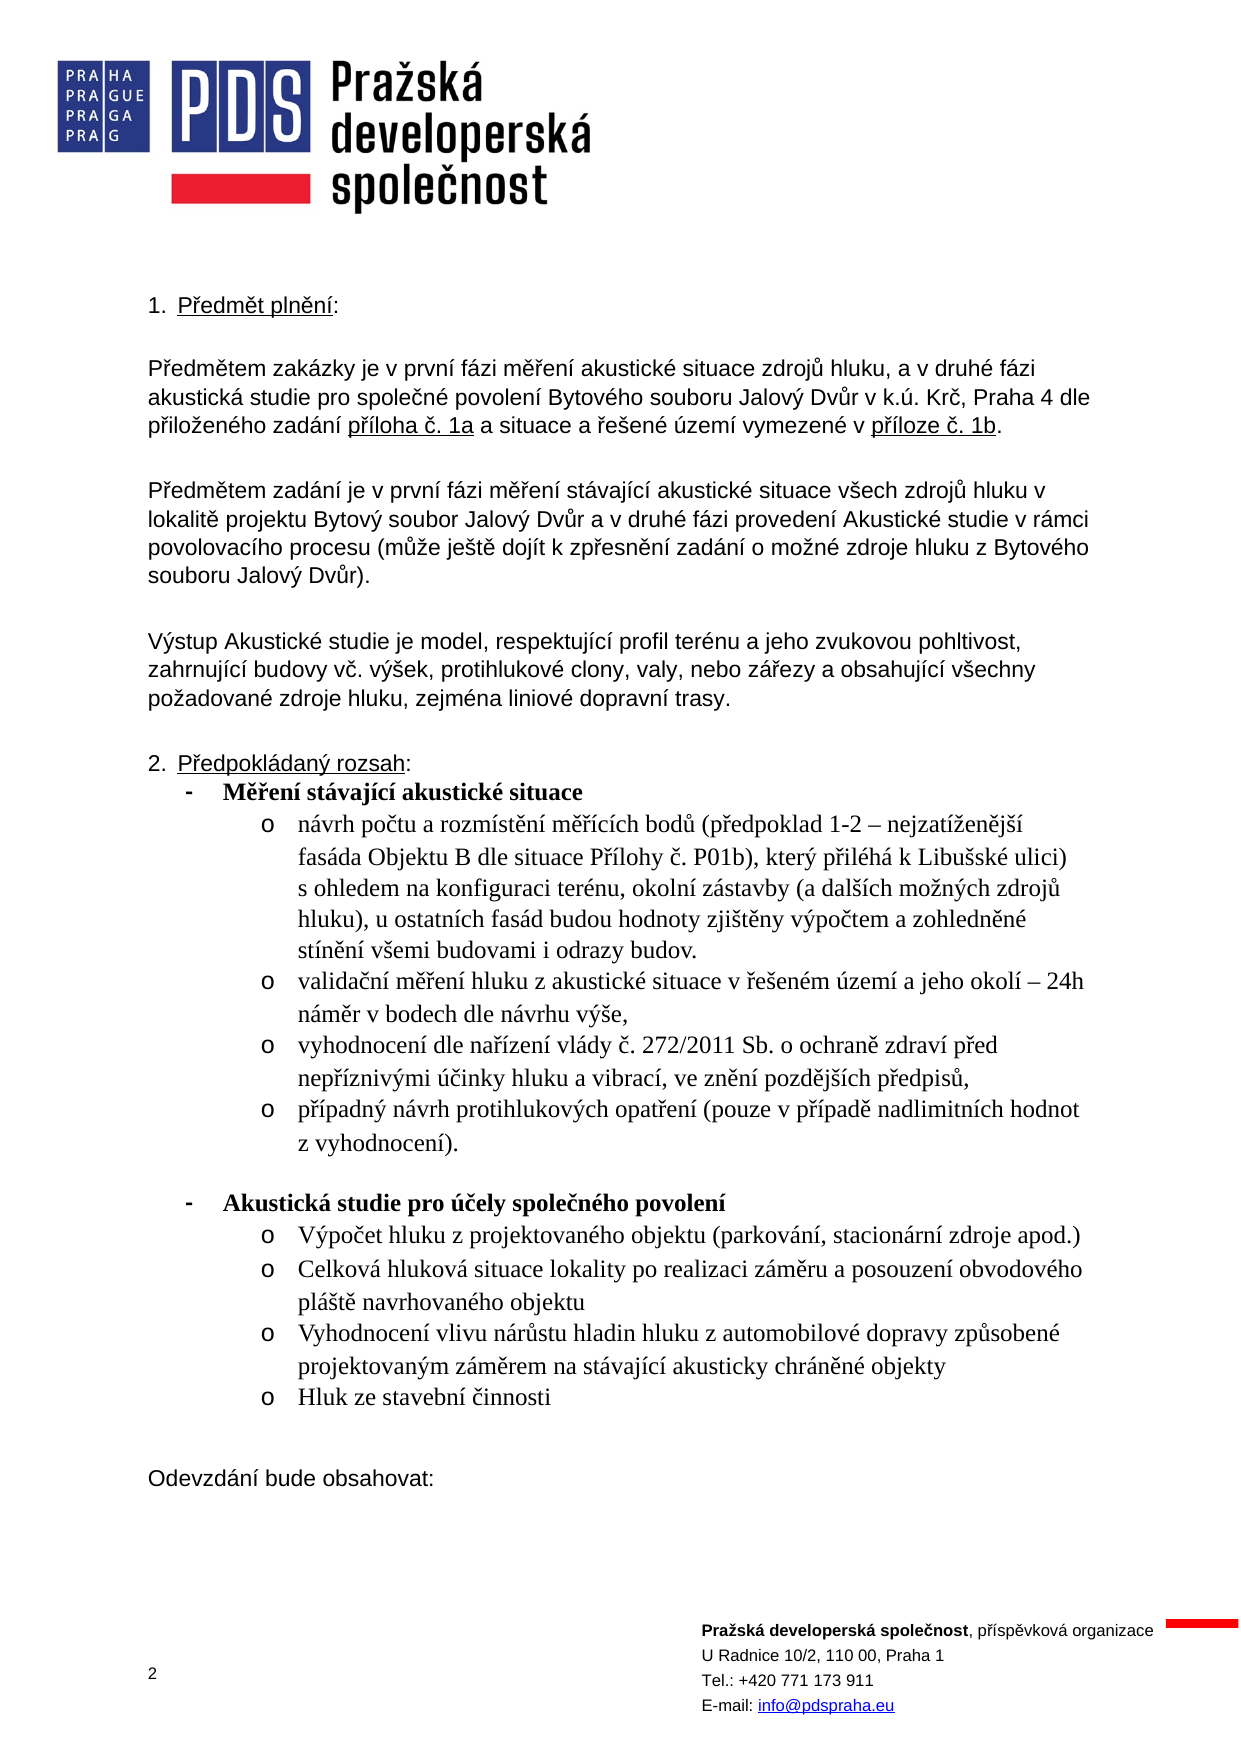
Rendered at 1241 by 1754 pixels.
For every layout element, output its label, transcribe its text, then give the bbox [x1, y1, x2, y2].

list Vyhodnocení vlivu nárůstu hladin hluku z automobilové dopravy způsobené projektovaným záměrem na stávající akusticky chráněné objekty [260, 1318, 1093, 1380]
list Předpokládaný rozsah: [148, 750, 1093, 776]
list Předmět plnění: [148, 292, 1093, 318]
list Výpočet hluku z projektovaného objektu (parkování, stacionární zdroje apod.) [260, 1220, 1093, 1251]
list validační měření hluku z akustické situace v řešeném území a jeho okolí – 24h náměr v bodech dle návrhu výše, [260, 966, 1093, 1028]
text Předmětem zakázky je v první fázi měření akustické situace zdrojů hluku, a v druhé fázi akustická studie pro společné povolení Bytového souboru Jalový Dvůr v k.ú. Krč, Praha 4 dle přiloženého zadání příloha č. 1a a situace a řešené území vymezené v příloze č. 1b. [148, 355, 1093, 438]
list Akustická studie pro účely společného povolení [185, 1187, 1093, 1218]
list Měření stávající akustické situace [185, 776, 1093, 807]
list případný návrh protihlukových opatření (pouze v případě nadlimitních hodnot z vyhodnocení). [260, 1094, 1093, 1156]
text Odevzdání bude obsahovat: [148, 1464, 1093, 1491]
picture [34, 37, 613, 237]
list návrh počtu a rozmístění měřících bodů (předpoklad 1-2 – nejzatíženější fasáda Objektu B dle situace Přílohy č. P01b), který přiléhá k Libušské ulici) s ohledem na konfiguraci terénu, okolní zástavby (a dalších možných zdrojů hluku), u ostatních fasád budou hodnoty zjištěny výpočtem a zohledněné stínění všemi budovami i odrazy budov. [260, 809, 1093, 964]
text Výstup Akustické studie je model, respektující profil terénu a jeho zvukovou pohltivost, zahrnující budovy vč. výšek, protihlukové clony, valy, nebo zářezy a obsahující všechny požadované zdroje hluku, zejména liniové dopravní trasy. [148, 628, 1093, 711]
list Celková hluková situace lokality po realizaci záměru a posouzení obvodového pláště navrhovaného objektu [260, 1254, 1093, 1316]
list Hluk ze stavební činnosti [260, 1382, 1093, 1413]
text Předmětem zadání je v první fázi měření stávající akustické situace všech zdrojů hluku v lokalitě projektu Bytový soubor Jalový Dvůr a v druhé fázi provedení Akustické studie v rámci povolovacího procesu (může ještě dojít k zpřesnění zadání o možné zdroje hluku z Bytového souboru Jalový Dvůr). [148, 477, 1093, 589]
list vyhodnocení dle nařízení vlády č. 272/2011 Sb. o ochraně zdraví před nepříznivými účinky hluku a vibrací, ve znění pozdějších předpisů, [260, 1030, 1093, 1092]
